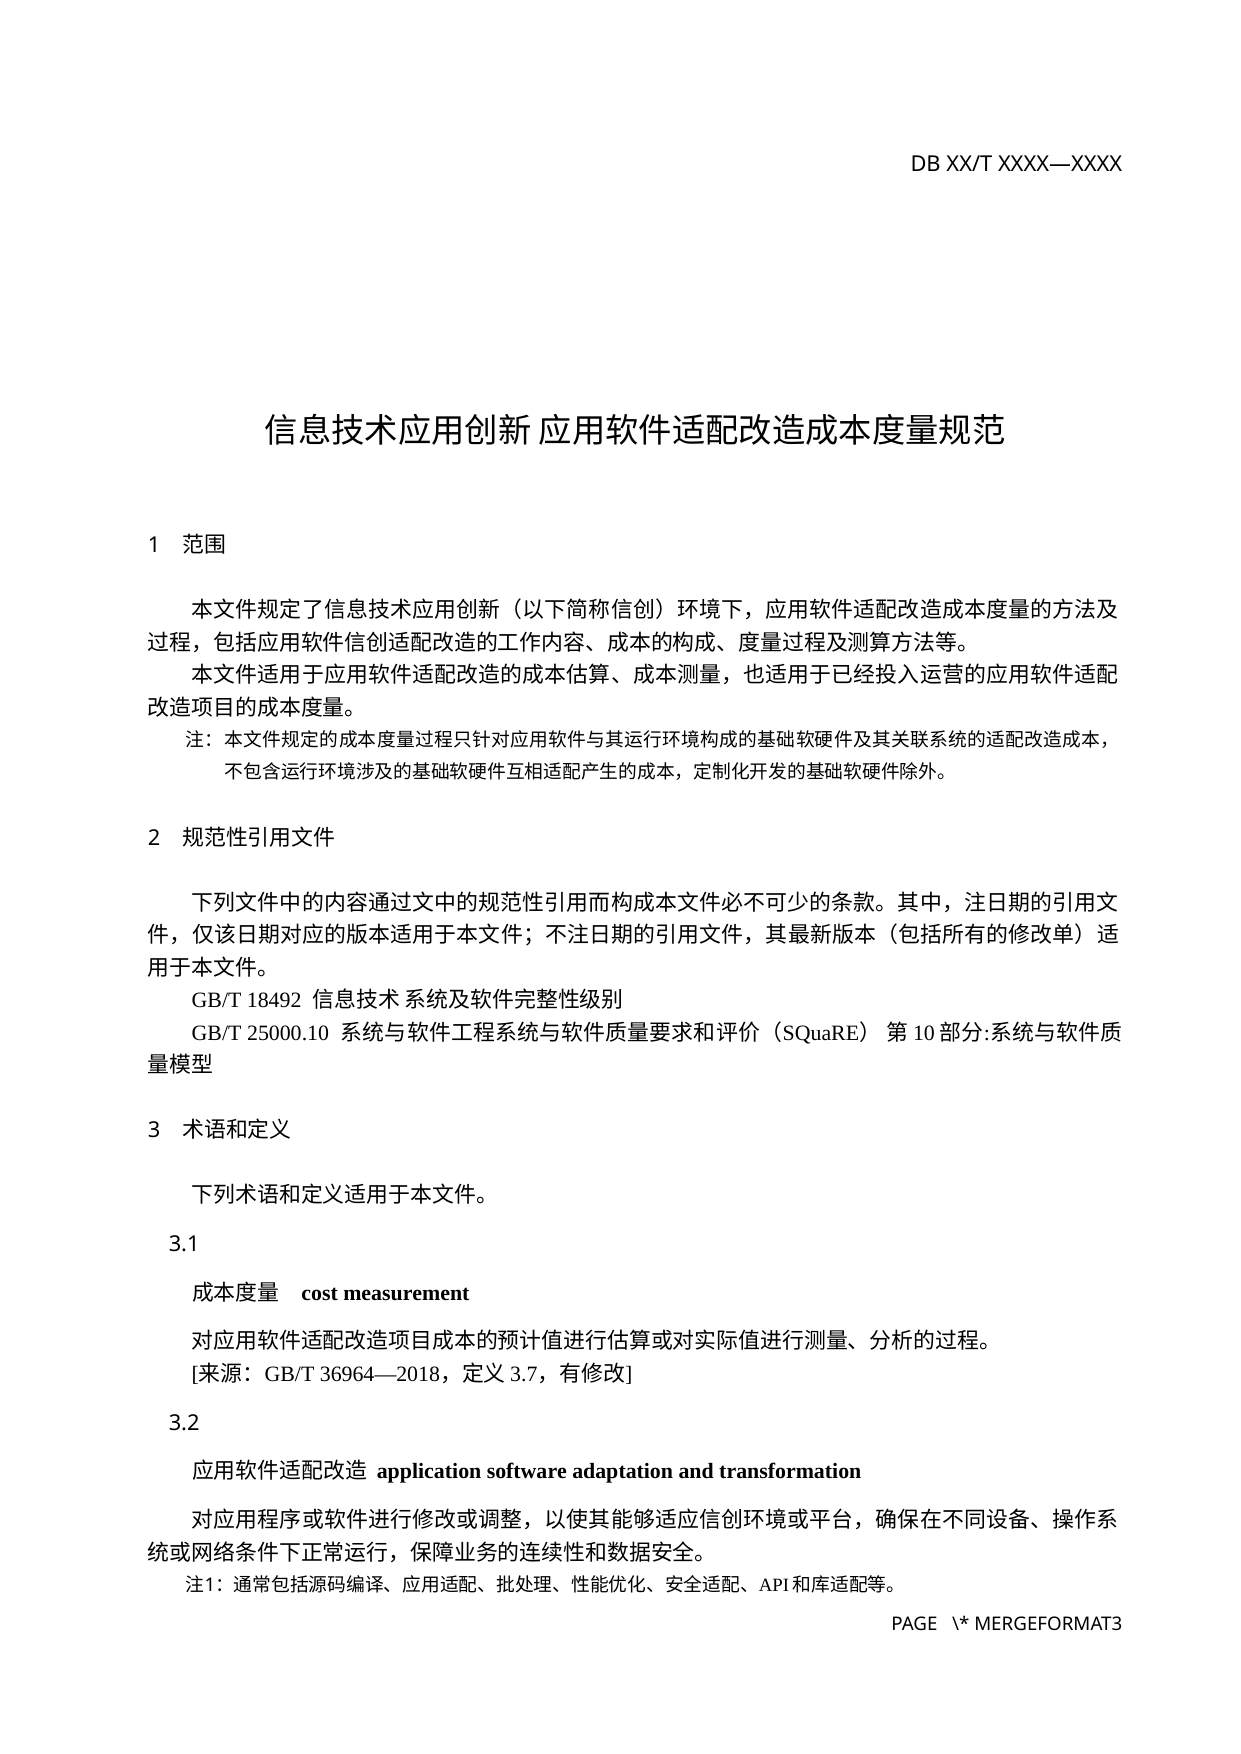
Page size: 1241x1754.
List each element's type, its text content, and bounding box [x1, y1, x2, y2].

text 规范性引用文件 [148, 819, 1122, 852]
text 本文件适用于应用软件适配改造的成本估算、成本测量，也适用于已经投入运营的应用软件适配改造项目的成本度量。 [148, 657, 1122, 722]
text 术语和定义 [148, 1112, 1122, 1144]
text 范围 [148, 527, 1122, 559]
list 成本度量 cost measurement [148, 1274, 1122, 1307]
text 本文件规定了信息技术应用创新（以下简称信创）环境下，应用软件适配改造成本度量的方法及过程，包括应用软件信创适配改造的工作内容、成本的构成、度量过程及测算方法等。 [148, 592, 1122, 657]
text 通常包括源码编译、应用适配、批处理、性能优化、安全适配、API和库适配等。 [186, 1567, 1122, 1599]
text [来源：GB/T 36964—2018，定义3.7，有修改] [148, 1356, 1122, 1388]
text GB/T 25000.10 系统与软件工程系统与软件质量要求和评价（SQuaRE） 第10部分:系统与软件质量模型 [148, 1014, 1122, 1079]
text 对应用程序或软件进行修改或调整，以使其能够适应信创环境或平台，确保在不同设备、操作系统或网络条件下正常运行，保障业务的连续性和数据安全。 [148, 1502, 1122, 1567]
text 本文件规定的成本度量过程只针对应用软件与其运行环境构成的基础软硬件及其关联系统的适配改造成本，不包含运行环境涉及的基础软硬件互相适配产生的成本，定制化开发的基础软硬件除外。 [186, 722, 1122, 787]
list 应用软件适配改造 application software adaptation and transformation [148, 1453, 1122, 1486]
text 对应用软件适配改造项目成本的预计值进行估算或对实际值进行测量、分析的过程。 [148, 1323, 1122, 1356]
text GB/T 18492 信息技术 系统及软件完整性级别 [148, 982, 1122, 1014]
